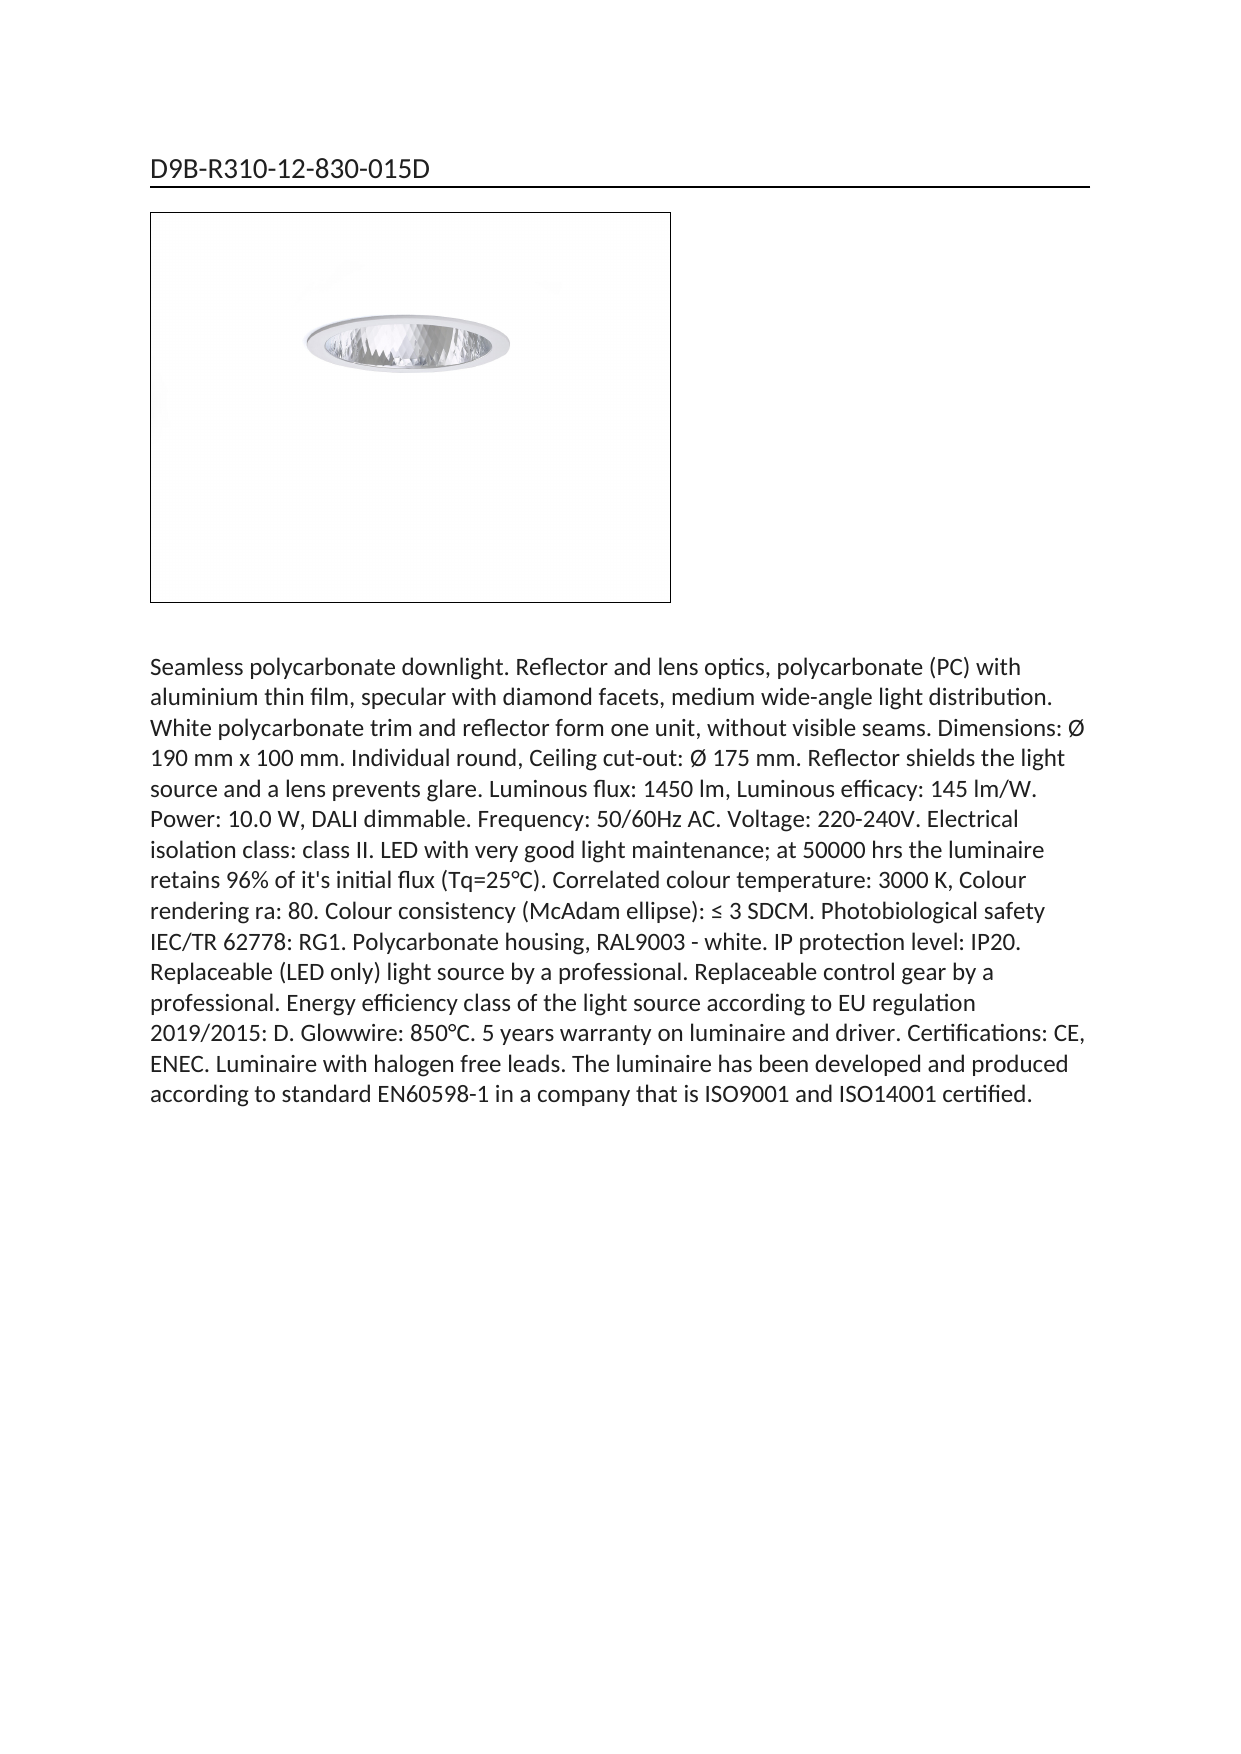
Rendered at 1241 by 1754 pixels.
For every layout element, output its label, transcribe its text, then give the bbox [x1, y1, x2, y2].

text Seamless polycarbonate downlight. Reflector and lens optics, polycarbonate (PC) with aluminium thin film, specular with diamond facets, medium wide-angle light distribution. White polycarbonate trim and reflector form one unit, without visible seams. Dimensions: Ø 190 mm x 100 mm. Individual round, Ceiling cut-out: Ø 175 mm. Reflector shields the light source and a lens prevents glare. Luminous flux: 1450 lm, Luminous efficacy: 145 lm/W. Power: 10.0 W, DALI dimmable. Frequency: 50/60Hz AC. Voltage: 220-240V. Electrical isolation class: class II. LED with very good light maintenance; at 50000 hrs the luminaire retains 96% of it's initial flux (Tq=25°C). Correlated colour temperature: 3000 K, Colour rendering ra: 80. Colour consistency (McAdam ellipse): ≤ 3 SDCM. Photobiological safety IEC/TR 62778: RG1. Polycarbonate housing, RAL9003 - white. IP protection level: IP20. Replaceable (LED only) light source by a professional. Replaceable control gear by a professional. Energy efficiency class of the light source according to EU regulation 2019/2015: D. Glowwire: 850°C. 5 years warranty on luminaire and driver. Certifications: CE, ENEC. Luminaire with halogen free leads. The luminaire has been developed and produced according to standard EN60598-1 in a company that is ISO9001 and ISO14001 certified. [150, 651, 1090, 1109]
text D9B-R310-12-830-015D [150, 150, 1090, 186]
picture [151, 213, 670, 602]
